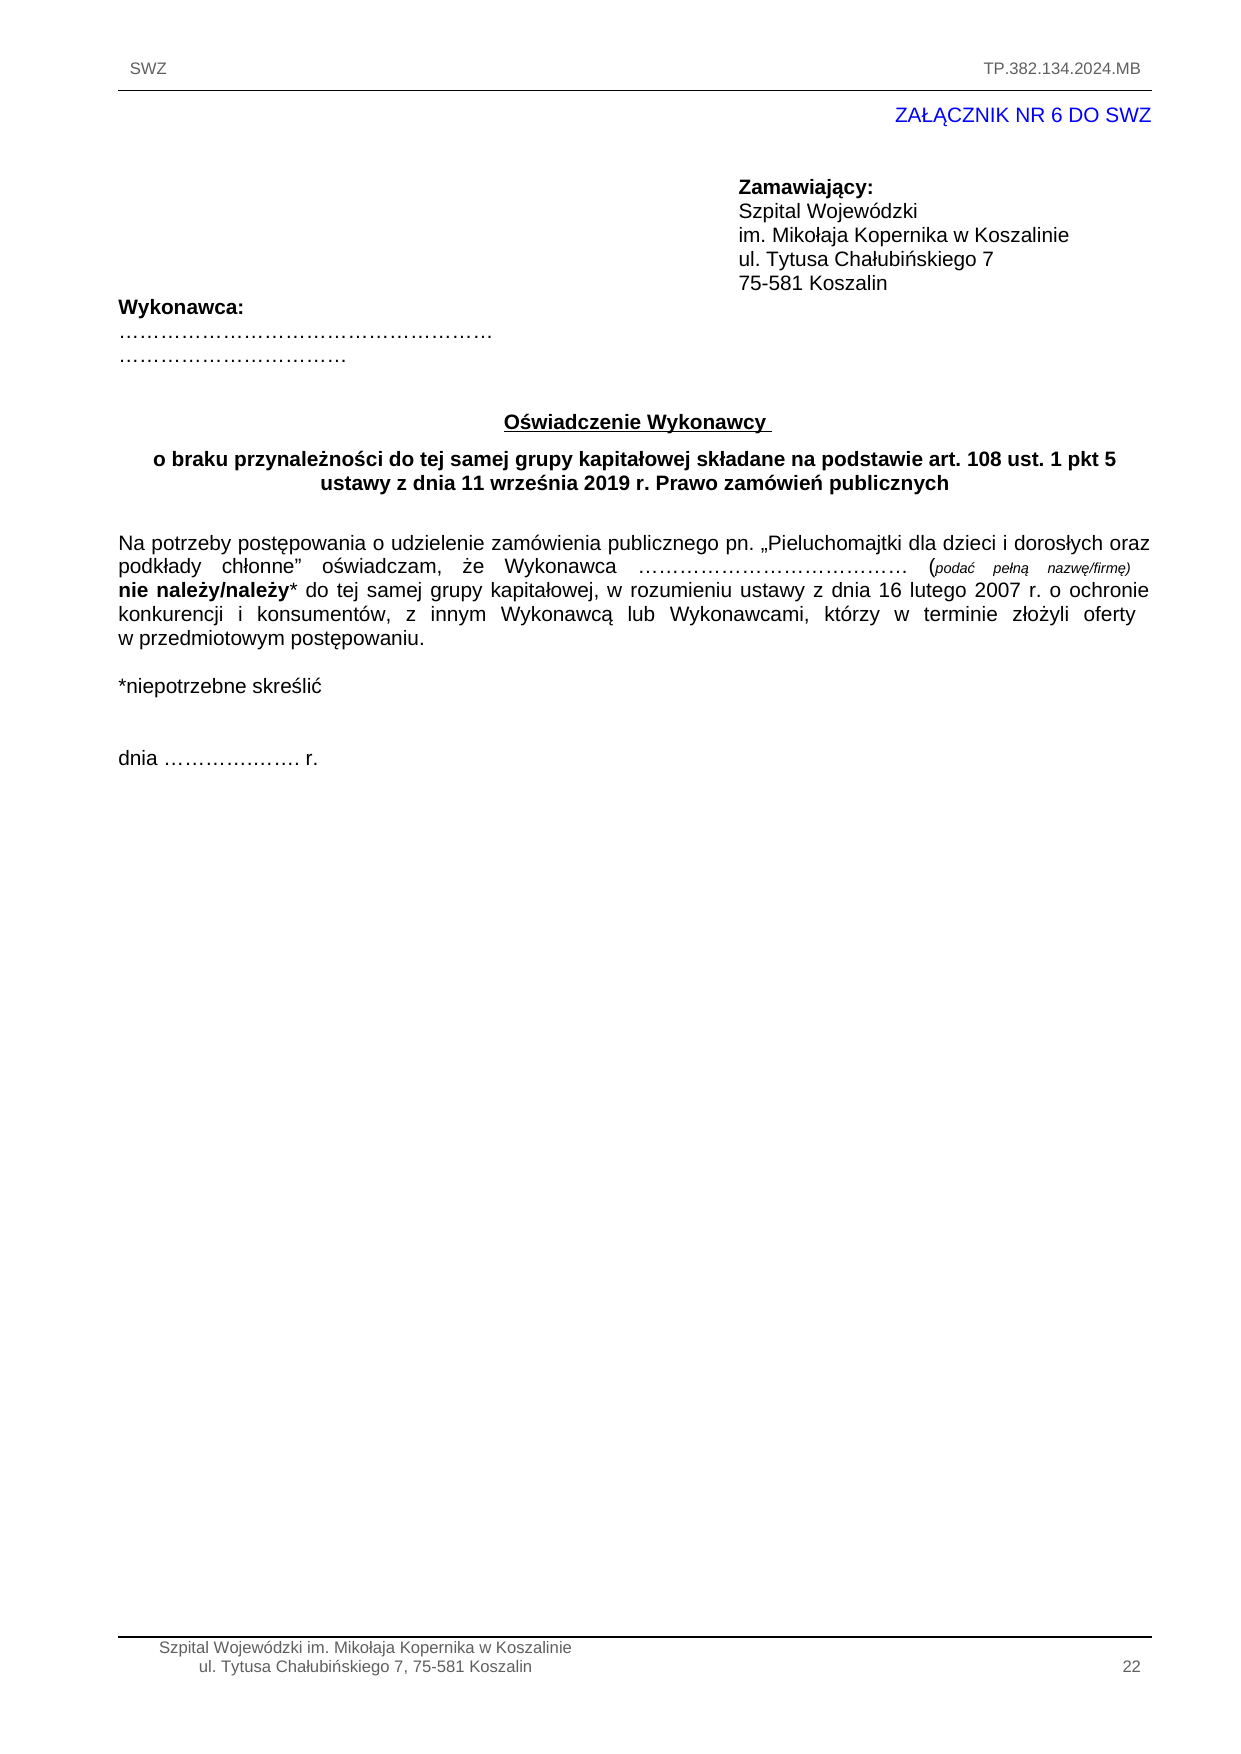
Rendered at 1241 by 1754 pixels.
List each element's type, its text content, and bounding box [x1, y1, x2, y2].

text ul. Tytusa Chałubińskiego 7 [738, 247, 1152, 271]
text Szpital Wojewódzki [738, 199, 1152, 223]
text ……………………………………………… [118, 319, 531, 343]
text Wykonawca: [118, 295, 1152, 319]
text Na potrzeby postępowania o udzielenie zamówienia publicznego pn. „Pieluchomajtki dla dzieci i dorosłych oraz podkłady chłonne” oświadczam, że Wykonawca ………………………………… (podać pełną nazwę/firmę) nie należy/należy* do tej samej grupy kapitałowej, w rozumieniu ustawy z dnia 16 lutego 2007 r. o ochronie konkurencji i konsumentów, z innym Wykonawcą lub Wykonawcami, którzy w terminie złożyli oferty w przedmiotowym postępowaniu. [118, 530, 1152, 650]
text Zamawiający: [664, 175, 1152, 199]
text Oświadczenie Wykonawcy [118, 410, 1152, 434]
text ZAŁĄCZNIK NR 6 DO SWZ [118, 103, 1152, 127]
text 75-581 Koszalin [738, 271, 1152, 295]
text o braku przynależności do tej samej grupy kapitałowej składane na podstawie art. 108 ust. 1 pkt 5 ustawy z dnia 11 września 2019 r. Prawo zamówień publicznych [118, 446, 1152, 494]
text im. Mikołaja Kopernika w Koszalinie [738, 223, 1152, 247]
text *niepotrzebne skreślić [118, 674, 1152, 698]
text dnia ………….……. r. [118, 746, 1152, 770]
text …………………………… [118, 343, 1152, 367]
